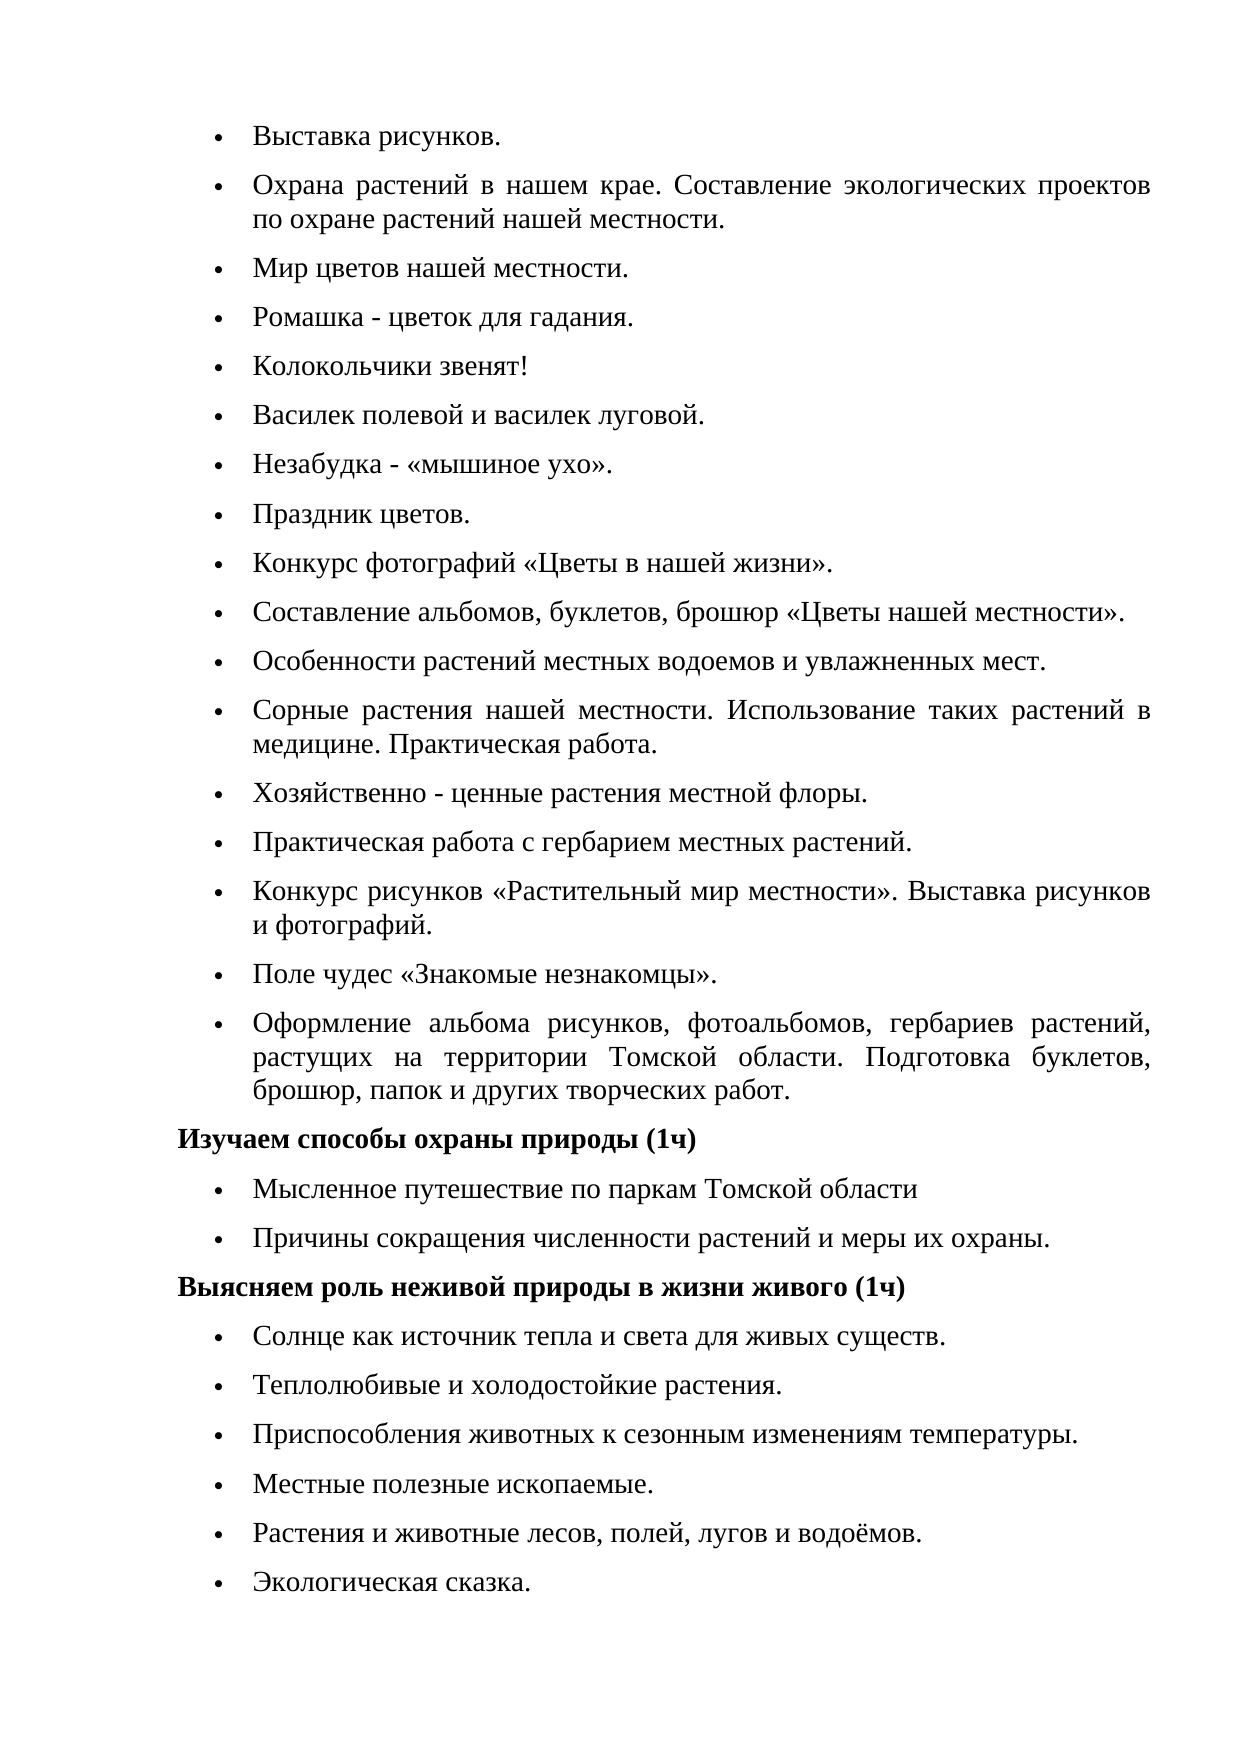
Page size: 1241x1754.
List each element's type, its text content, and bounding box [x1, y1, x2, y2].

list Мысленное путешествие по паркам Томской области [215, 1171, 1152, 1204]
list Незабудка - «мышиное ухо». [215, 447, 1152, 480]
list Причины сокращения численности растений и меры их охраны. [215, 1220, 1152, 1253]
list Экологическая сказка. [215, 1564, 1152, 1598]
list Колокольчики звенят! [215, 348, 1152, 382]
list Ромашка - цветок для гадания. [215, 299, 1152, 333]
list Особенности растений местных водоемов и увлажненных мест. [215, 643, 1152, 677]
list Мир цветов нашей местности. [215, 250, 1152, 283]
list Хозяйственно - ценные растения местной флоры. [215, 775, 1152, 809]
list Приспособления животных к сезонным изменениям температуры. [215, 1417, 1152, 1450]
list Праздник цветов. [215, 496, 1152, 529]
list Теплолюбивые и холодостойкие растения. [215, 1367, 1152, 1401]
list Сорные растения нашей местности. Использование таких растений в медицине. Практическая работа. [215, 692, 1152, 759]
list Поле чудес «Знакомые незнакомцы». [215, 956, 1152, 990]
text Изучаем способы охраны природы (1ч) [177, 1122, 1152, 1155]
list Составление альбомов, буклетов, брошюр «Цветы нашей местности». [215, 594, 1152, 628]
list Растения и животные лесов, полей, лугов и водоёмов. [215, 1515, 1152, 1548]
list Солнце как источник тепла и света для живых существ. [215, 1318, 1152, 1352]
list Местные полезные ископаемые. [215, 1466, 1152, 1499]
list Охрана растений в нашем крае. Составление экологических проектов по охране растений нашей местности. [215, 167, 1152, 234]
list Василек полевой и василек луговой. [215, 397, 1152, 431]
list Конкурс рисунков «Растительный мир местности». Выставка рисунков и фотографий. [215, 873, 1152, 941]
list Оформление альбома рисунков, фотоальбомов, гербариев растений, растущих на территории Томской области. Подготовка буклетов, брошюр, папок и других творческих работ. [215, 1005, 1152, 1106]
text Выясняем роль неживой природы в жизни живого (1ч) [177, 1269, 1152, 1303]
list Практическая работа с гербарием местных растений. [215, 824, 1152, 858]
list Конкурс фотографий «Цветы в нашей жизни». [215, 545, 1152, 578]
list Выставка рисунков. [215, 118, 1152, 152]
